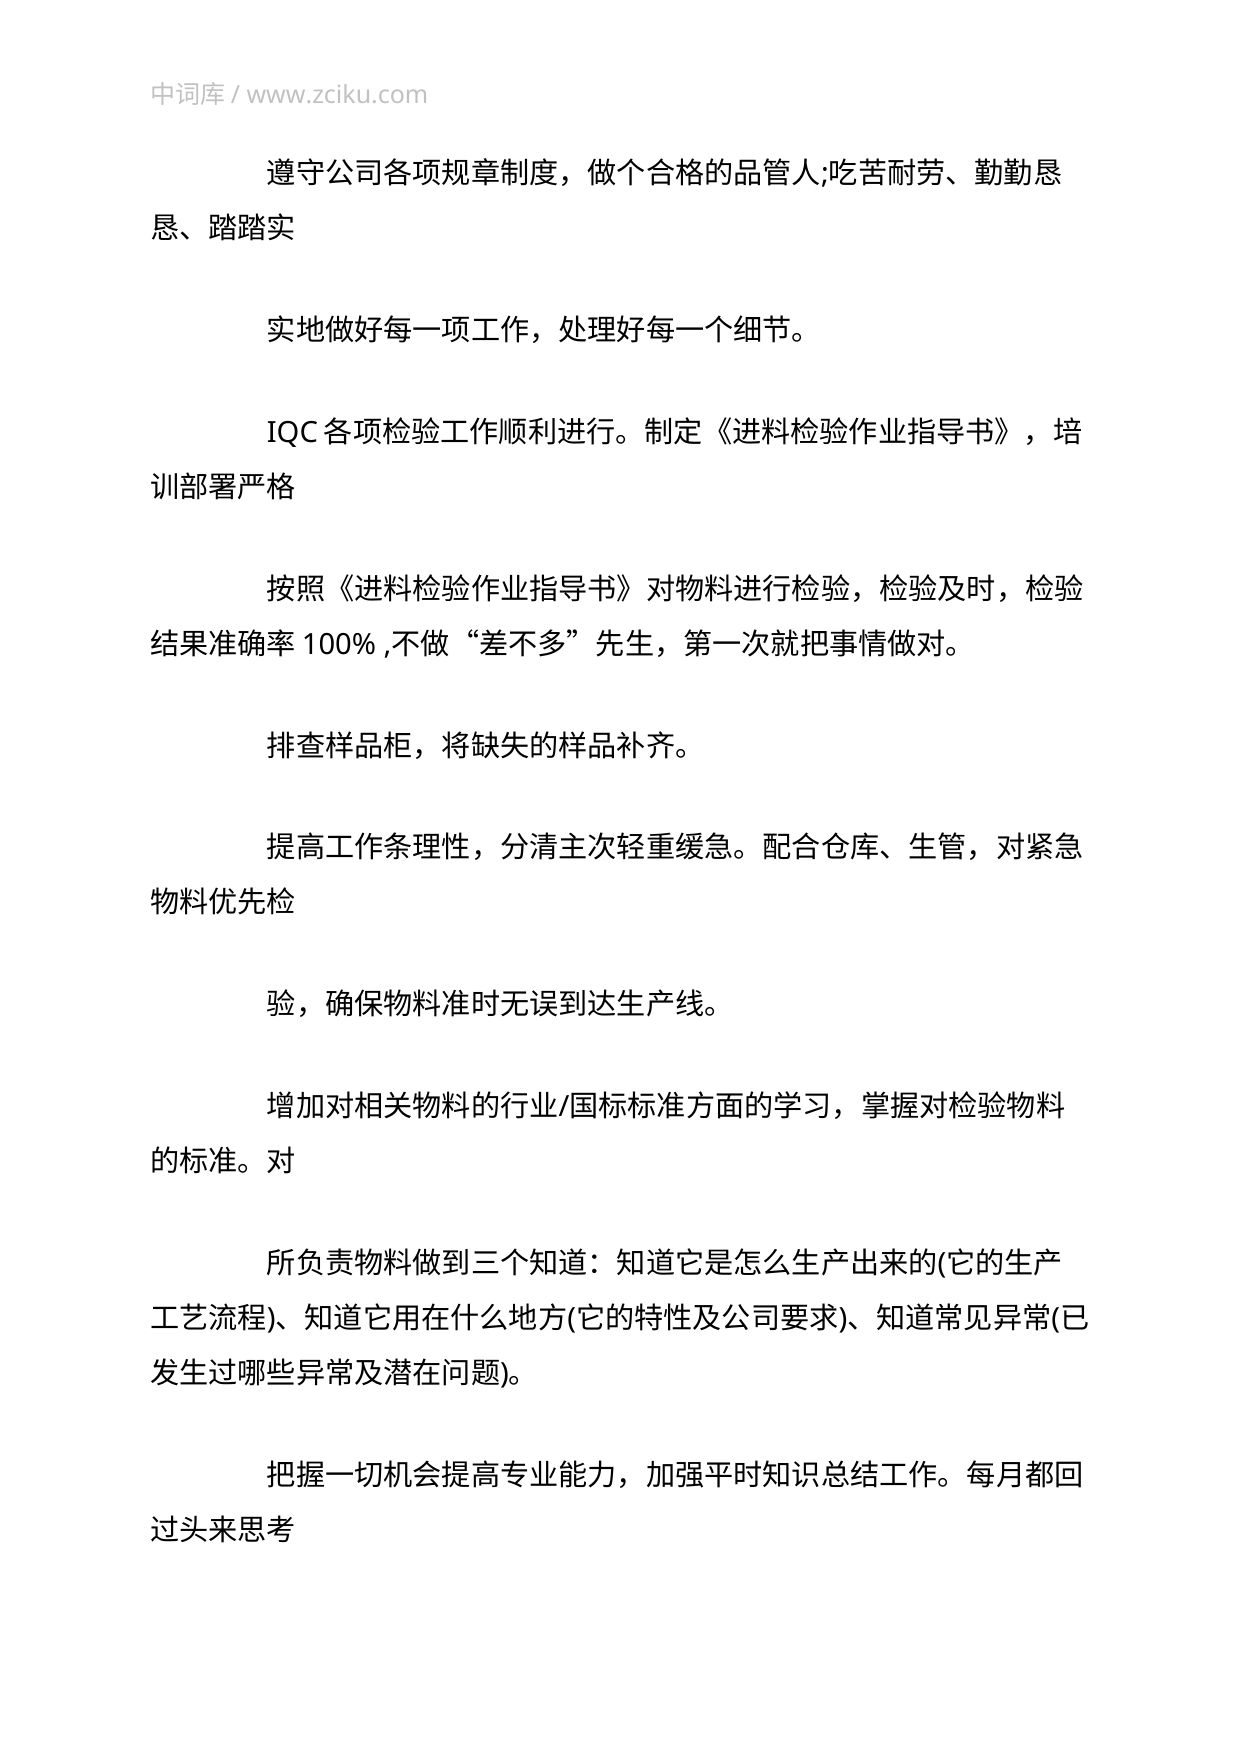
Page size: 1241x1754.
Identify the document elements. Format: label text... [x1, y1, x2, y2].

text 遵守公司各项规章制度，做个合格的品管人;吃苦耐劳、勤勤恳恳、踏踏实 [150, 150, 1090, 247]
text 按照《进料检验作业指导书》对物料进行检验，检验及时，检验结果准确率100% ,不做“差不多”先生，第一次就把事情做对。 [150, 565, 1090, 663]
text 提高工作条理性，分清主次轻重缓急。配合仓库、生管，对紧急物料优先检 [150, 824, 1090, 921]
text 验，确保物料准时无误到达生产线。 [150, 981, 1090, 1023]
text 所负责物料做到三个知道：知道它是怎么生产出来的(它的生产工艺流程)、知道它用在什么地方(它的特性及公司要求)、知道常见异常(已发生过哪些异常及潜在问题)。 [150, 1239, 1090, 1392]
text 实地做好每一项工作，处理好每一个细节。 [150, 307, 1090, 349]
text 把握一切机会提高专业能力，加强平时知识总结工作。每月都回过头来思考 [150, 1451, 1090, 1548]
text 排查样品柜，将缺失的样品补齐。 [150, 722, 1090, 764]
text IQC各项检验工作顺利进行。制定《进料检验作业指导书》，培训部署严格 [150, 408, 1090, 506]
text 增加对相关物料的行业/国标标准方面的学习，掌握对检验物料的标准。对 [150, 1082, 1090, 1180]
